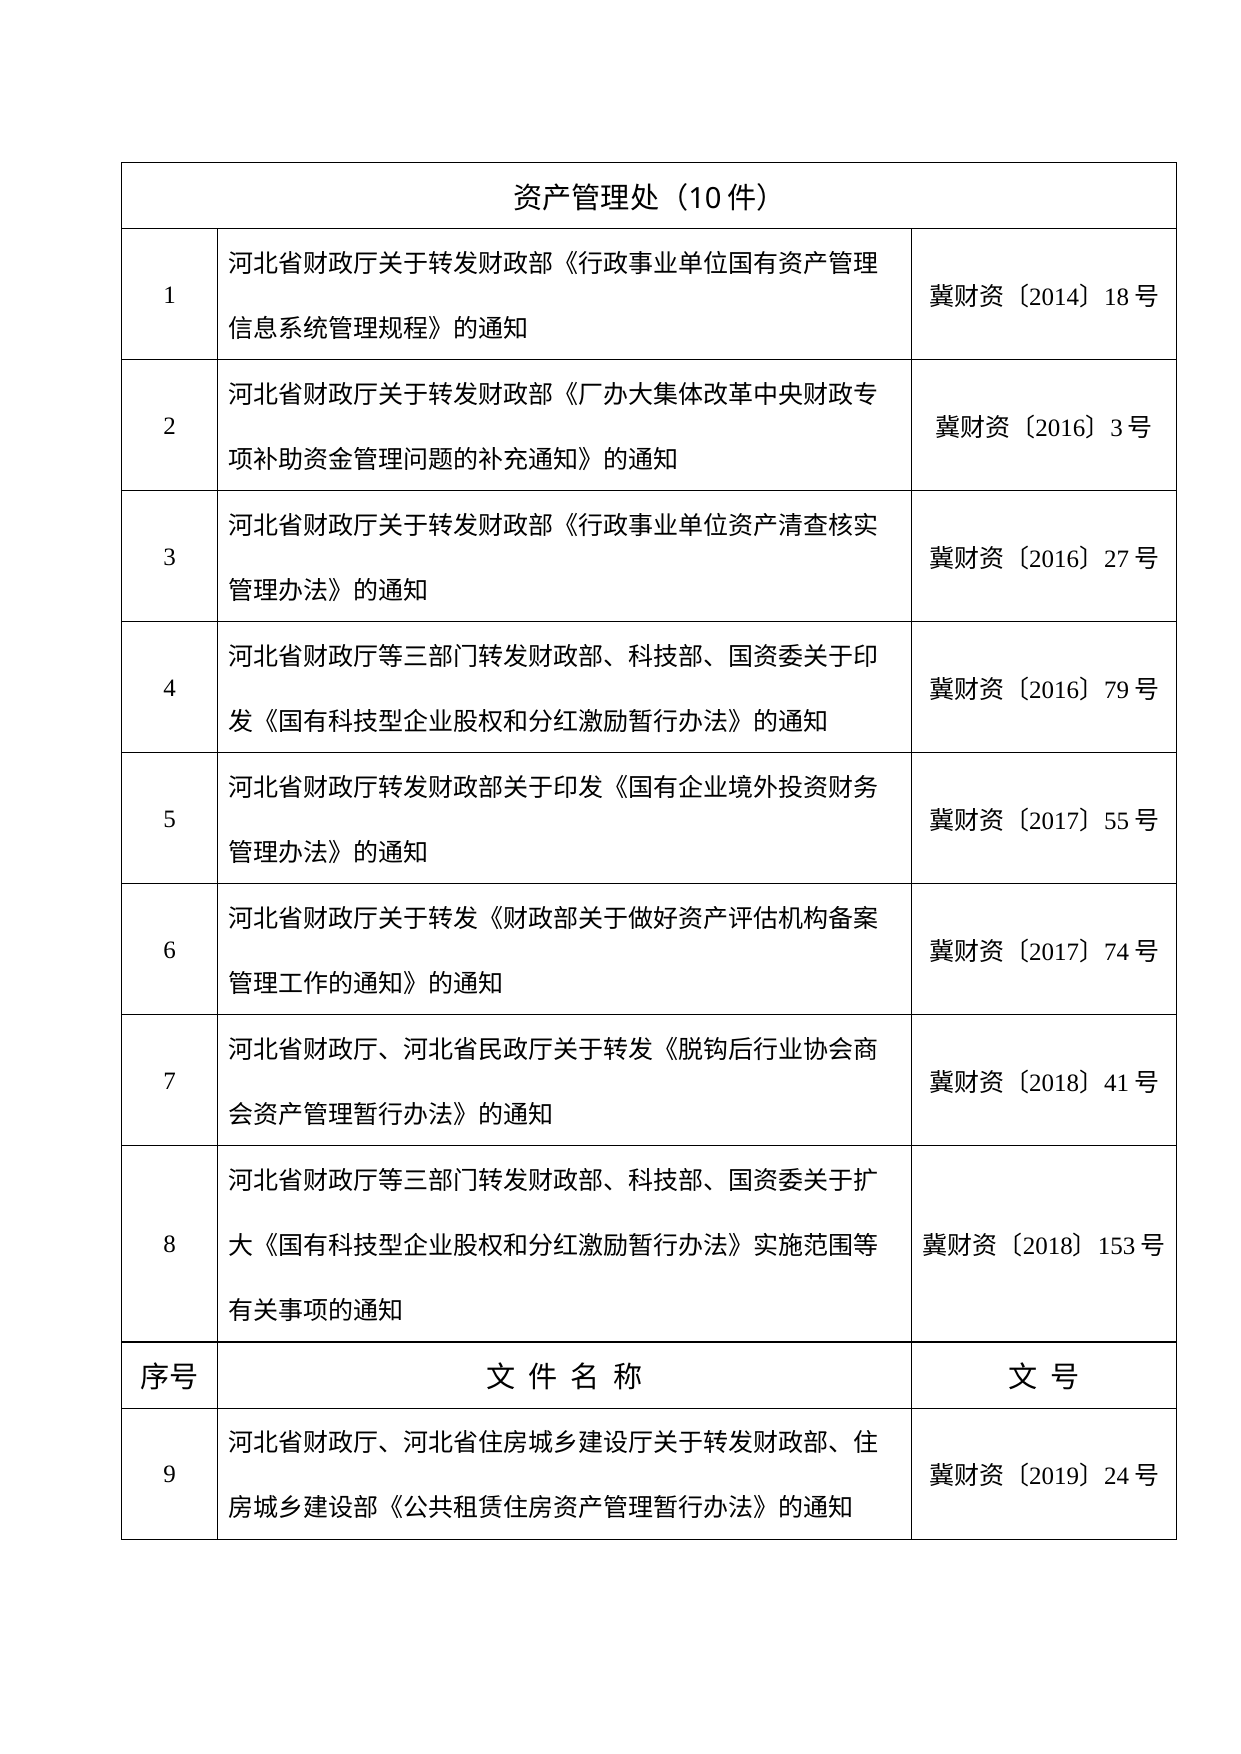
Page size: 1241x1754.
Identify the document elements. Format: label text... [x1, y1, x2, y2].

table_cell 河北省财政厅关于转发《财政部关于做好资产评估机构备案管理工作的通知》的通知 [218, 884, 911, 1014]
table_cell 冀财资〔2018〕153号 [912, 1146, 1176, 1341]
table_cell 冀财资〔2017〕55号 [912, 753, 1176, 883]
table_cell 4 [122, 622, 217, 752]
table_cell 资产管理处（10件） [122, 163, 1176, 228]
table_cell 文 号 [912, 1343, 1176, 1407]
table_cell 冀财资〔2014〕18号 [912, 229, 1176, 359]
table_cell 冀财资〔2016〕3号 [912, 360, 1176, 490]
table_cell 冀财资〔2016〕27号 [912, 491, 1176, 621]
table_cell 河北省财政厅等三部门转发财政部、科技部、国资委关于扩大《国有科技型企业股权和分红激励暂行办法》实施范围等有关事项的通知 [218, 1146, 911, 1341]
table_cell 河北省财政厅关于转发财政部《厂办大集体改革中央财政专项补助资金管理问题的补充通知》的通知 [218, 360, 911, 490]
table_cell 河北省财政厅关于转发财政部《行政事业单位资产清查核实管理办法》的通知 [218, 491, 911, 621]
table_cell 3 [122, 491, 217, 621]
table_cell 1 [122, 229, 217, 359]
table_cell 河北省财政厅关于转发财政部《行政事业单位国有资产管理信息系统管理规程》的通知 [218, 229, 911, 359]
table_cell 5 [122, 753, 217, 883]
table_cell 7 [122, 1015, 217, 1145]
table_cell 冀财资〔2016〕79号 [912, 622, 1176, 752]
table_cell 序号 [122, 1343, 217, 1407]
table_cell 冀财资〔2017〕74号 [912, 884, 1176, 1014]
table_cell 冀财资〔2019〕24号 [912, 1409, 1176, 1538]
table_cell 河北省财政厅、河北省民政厅关于转发《脱钩后行业协会商会资产管理暂行办法》的通知 [218, 1015, 911, 1145]
table_cell 冀财资〔2018〕41号 [912, 1015, 1176, 1145]
table_cell 8 [122, 1146, 217, 1341]
table_cell 文 件 名 称 [218, 1343, 911, 1407]
table_cell 6 [122, 884, 217, 1014]
table_cell 2 [122, 360, 217, 490]
table_cell 河北省财政厅转发财政部关于印发《国有企业境外投资财务管理办法》的通知 [218, 753, 911, 883]
table_cell 河北省财政厅等三部门转发财政部、科技部、国资委关于印发《国有科技型企业股权和分红激励暂行办法》的通知 [218, 622, 911, 752]
table_cell 河北省财政厅、河北省住房城乡建设厅关于转发财政部、住房城乡建设部《公共租赁住房资产管理暂行办法》的通知 [218, 1409, 911, 1538]
table_cell 9 [122, 1409, 217, 1538]
